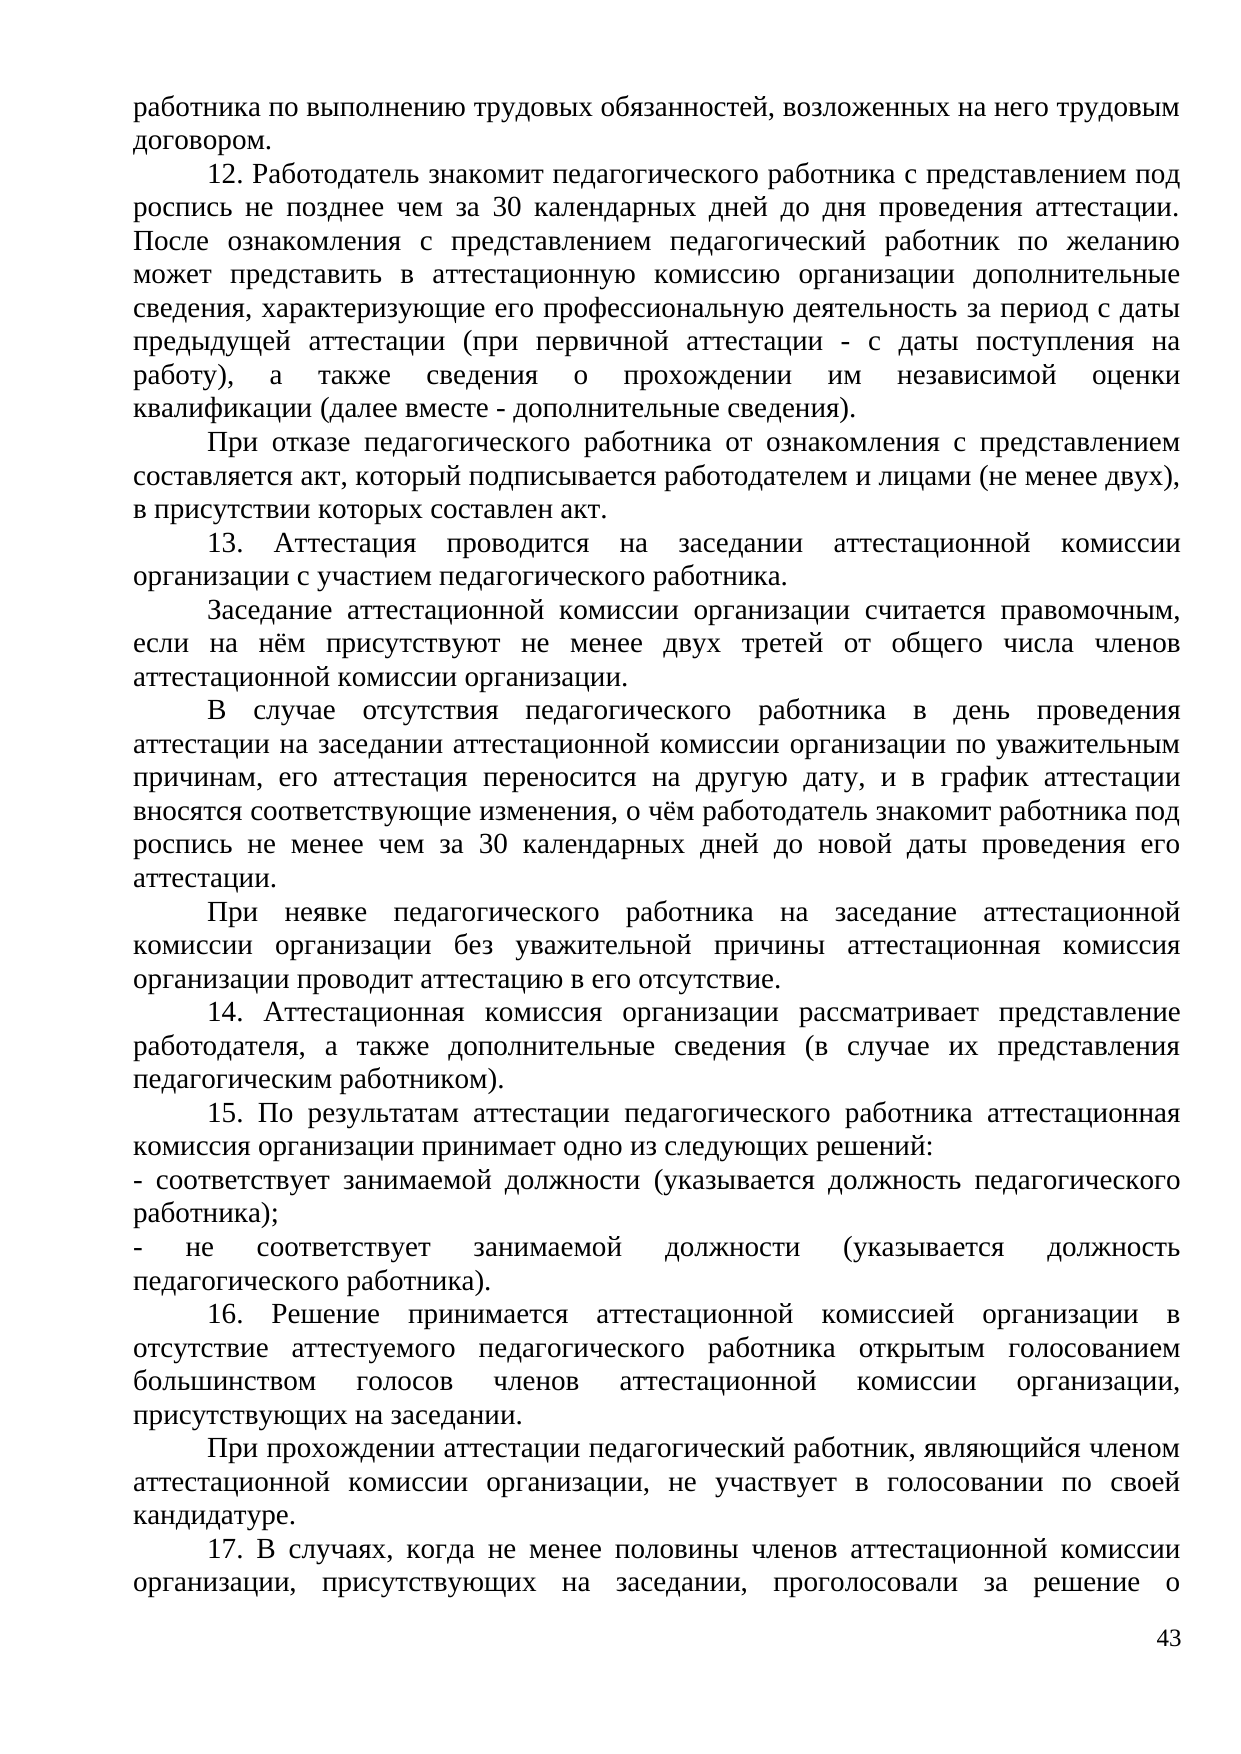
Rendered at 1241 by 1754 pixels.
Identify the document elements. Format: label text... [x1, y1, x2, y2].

text - соответствует занимаемой должности (указывается должность педагогического работника); [133, 1162, 1181, 1229]
text 13. Аттестация проводится на заседании аттестационной комиссии организации с участием педагогического работника. [133, 525, 1181, 592]
text При отказе педагогического работника от ознакомления с представлением составляется акт, который подписывается работодателем и лицами (не менее двух), в присутствии которых составлен акт. [133, 424, 1181, 525]
text Заседание аттестационной комиссии организации считается правомочным, если на нём присутствуют не менее двух третей от общего числа членов аттестационной комиссии организации. [133, 592, 1181, 692]
text В случае отсутствия педагогического работника в день проведения аттестации на заседании аттестационной комиссии организации по уважительным причинам, его аттестация переносится на другую дату, и в график аттестации вносятся соответствующие изменения, о чём работодатель знакомит работника под роспись не менее чем за 30 календарных дней до новой даты проведения его аттестации. [133, 692, 1181, 894]
text - не соответствует занимаемой должности (указывается должность педагогического работника). [133, 1229, 1181, 1296]
text При прохождении аттестации педагогический работник, являющийся членом аттестационной комиссии организации, не участвует в голосовании по своей кандидатуре. [133, 1430, 1181, 1531]
text 15. По результатам аттестации педагогического работника аттестационная комиссия организации принимает одно из следующих решений: [133, 1095, 1181, 1162]
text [133, 89, 1181, 156]
text 12. Работодатель знакомит педагогического работника с представлением под роспись не позднее чем за 30 календарных дней до дня проведения аттестации. После ознакомления с представлением педагогический работник по желанию может представить в аттестационную комиссию организации дополнительные сведения, характеризующие его профессиональную деятельность за период с даты предыдущей аттестации (при первичной аттестации - с даты поступления на работу), а также сведения о прохождении им независимой оценки квалификации (далее вместе - дополнительные сведения). [133, 156, 1181, 424]
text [133, 1531, 1181, 1598]
text 16. Решение принимается аттестационной комиссией организации в отсутствие аттестуемого педагогического работника открытым голосованием большинством голосов членов аттестационной комиссии организации, присутствующих на заседании. [133, 1296, 1181, 1430]
text При неявке педагогического работника на заседание аттестационной комиссии организации без уважительной причины аттестационная комиссия организации проводит аттестацию в его отсутствие. [133, 894, 1181, 994]
text 14. Аттестационная комиссия организации рассматривает представление работодателя, а также дополнительные сведения (в случае их представления педагогическим работником). [133, 994, 1181, 1095]
